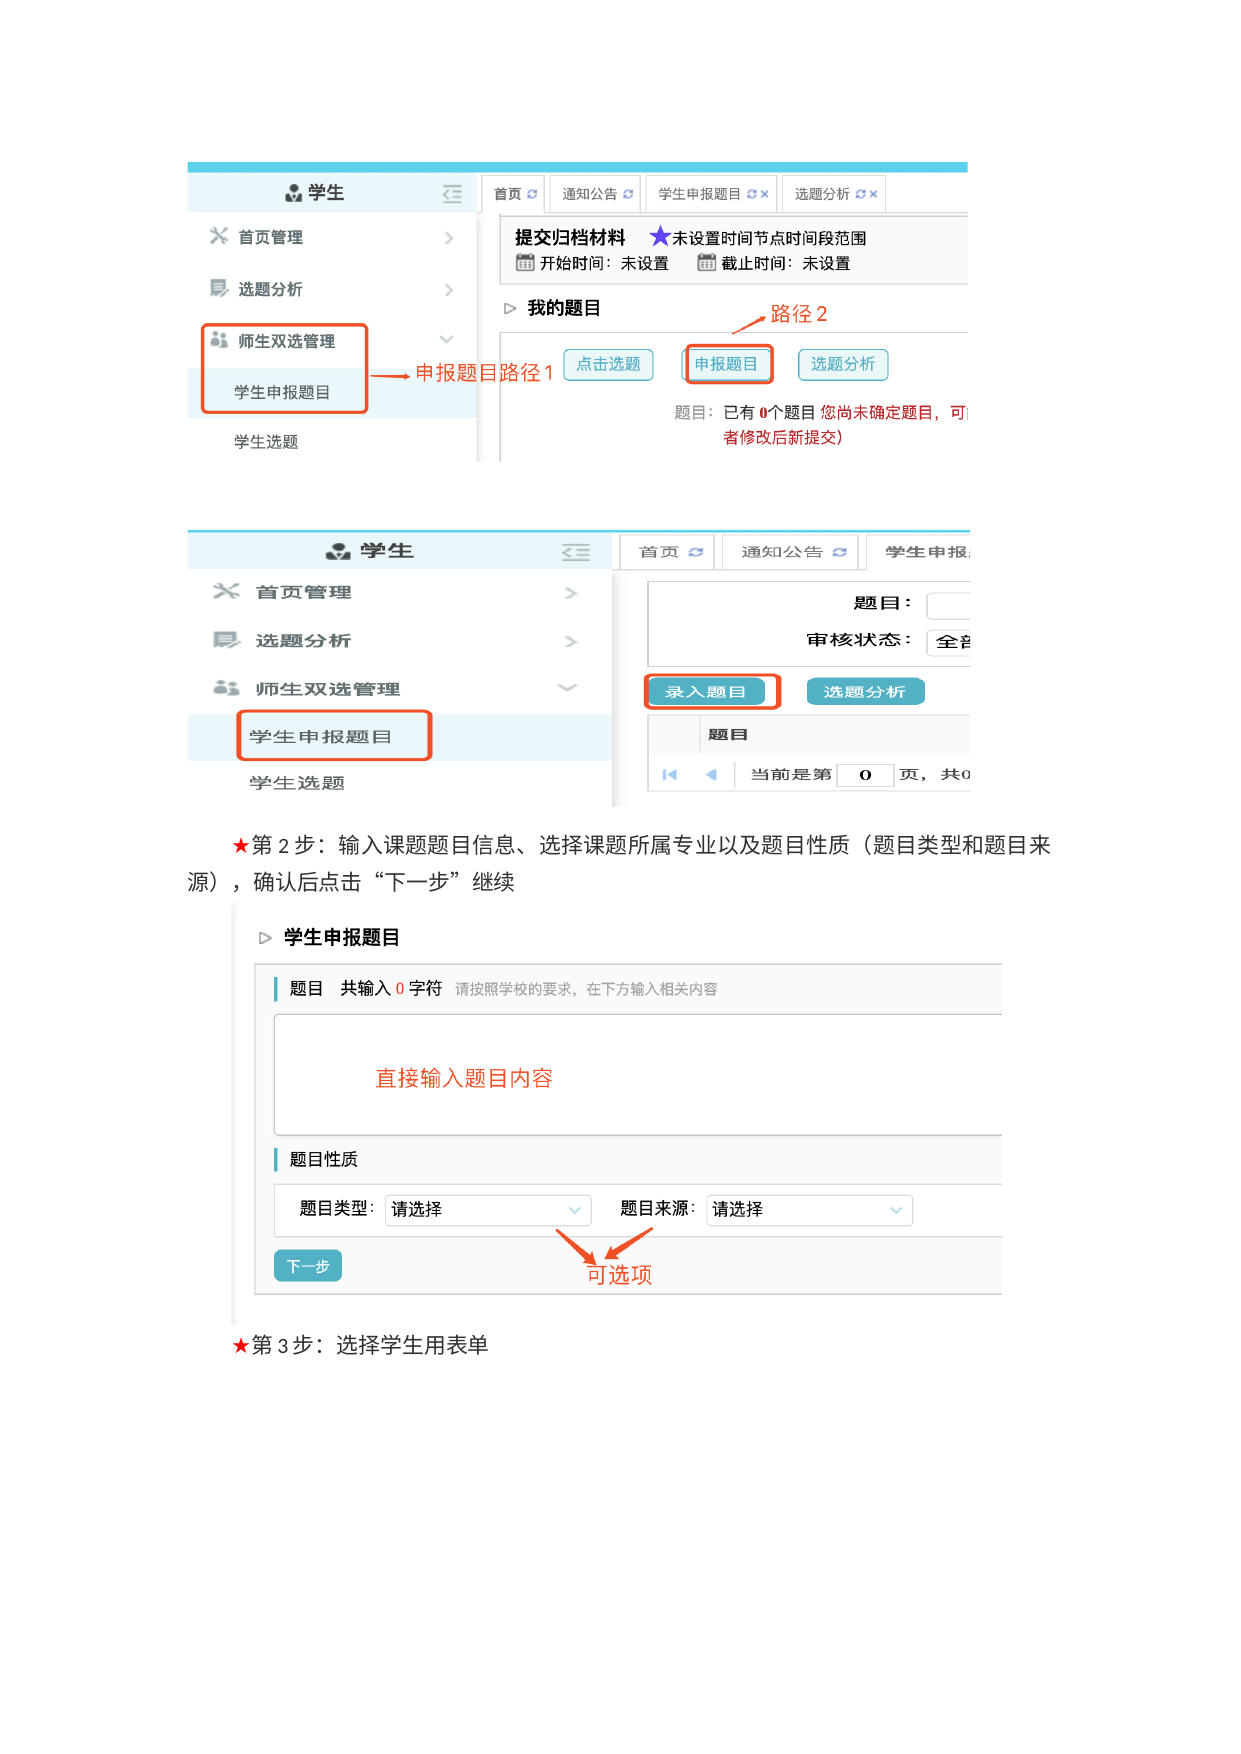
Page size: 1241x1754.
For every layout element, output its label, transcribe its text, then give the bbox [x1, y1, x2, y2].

picture [231, 901, 1002, 1325]
picture [187, 530, 971, 807]
text ★第3步：选择学生用表单 [187, 1328, 1053, 1361]
text ★第2步：输入课题题目信息、选择课题所属专业以及题目性质（题目类型和题目来源），确认后点击“下一步”继续 [187, 827, 1053, 897]
picture [187, 162, 968, 462]
